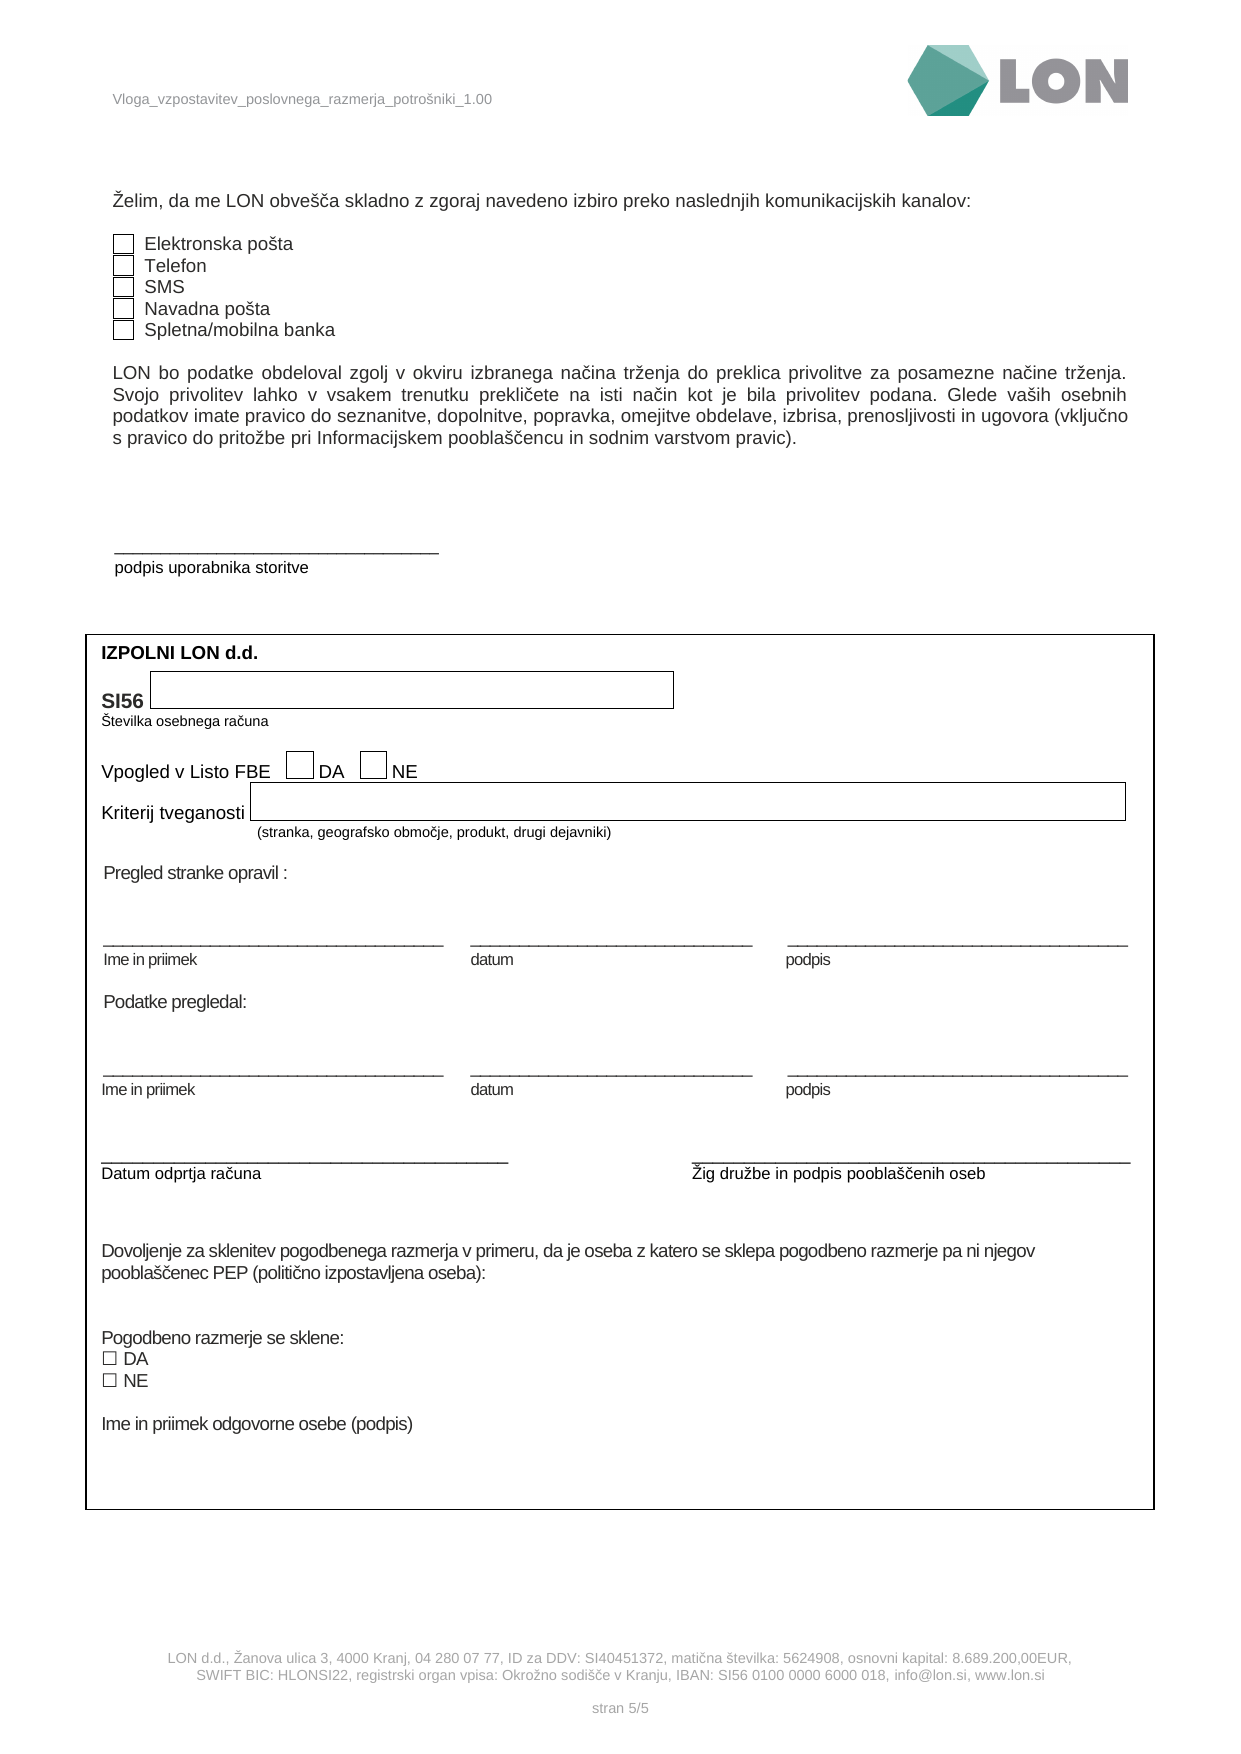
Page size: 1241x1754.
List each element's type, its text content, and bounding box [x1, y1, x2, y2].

text Navadna pošta [112, 297, 1128, 319]
picture [907, 45, 1128, 116]
text LON bo podatke obdeloval zgolj v okviru izbranega načina trženja do preklica privolitve za posamezne načine trženja. Svojo privolitev lahko v vsakem trenutku prekličete na isti način kot je bila privolitev podana. Glede vaših osebnih podatkov imate pravico do seznanitve, dopolnitve, popravka, omejitve obdelave, izbrisa, prenosljivosti in ugovora (vključno s pravico do pritožbe pri Informacijskem pooblaščencu in sodnim varstvom pravic). [112, 362, 1128, 448]
text SMS [112, 276, 1128, 297]
text Telefon [112, 254, 1128, 276]
text Elektronska pošta [112, 233, 1128, 254]
text Želim, da me LON obvešča skladno z zgoraj navedeno izbiro preko naslednjih komunikacijskih kanalov: [112, 190, 1128, 211]
text ___________________________________ [114, 535, 1128, 556]
text Spletna/mobilna banka [112, 319, 1128, 341]
text podpis uporabnika storitve [114, 556, 1128, 578]
